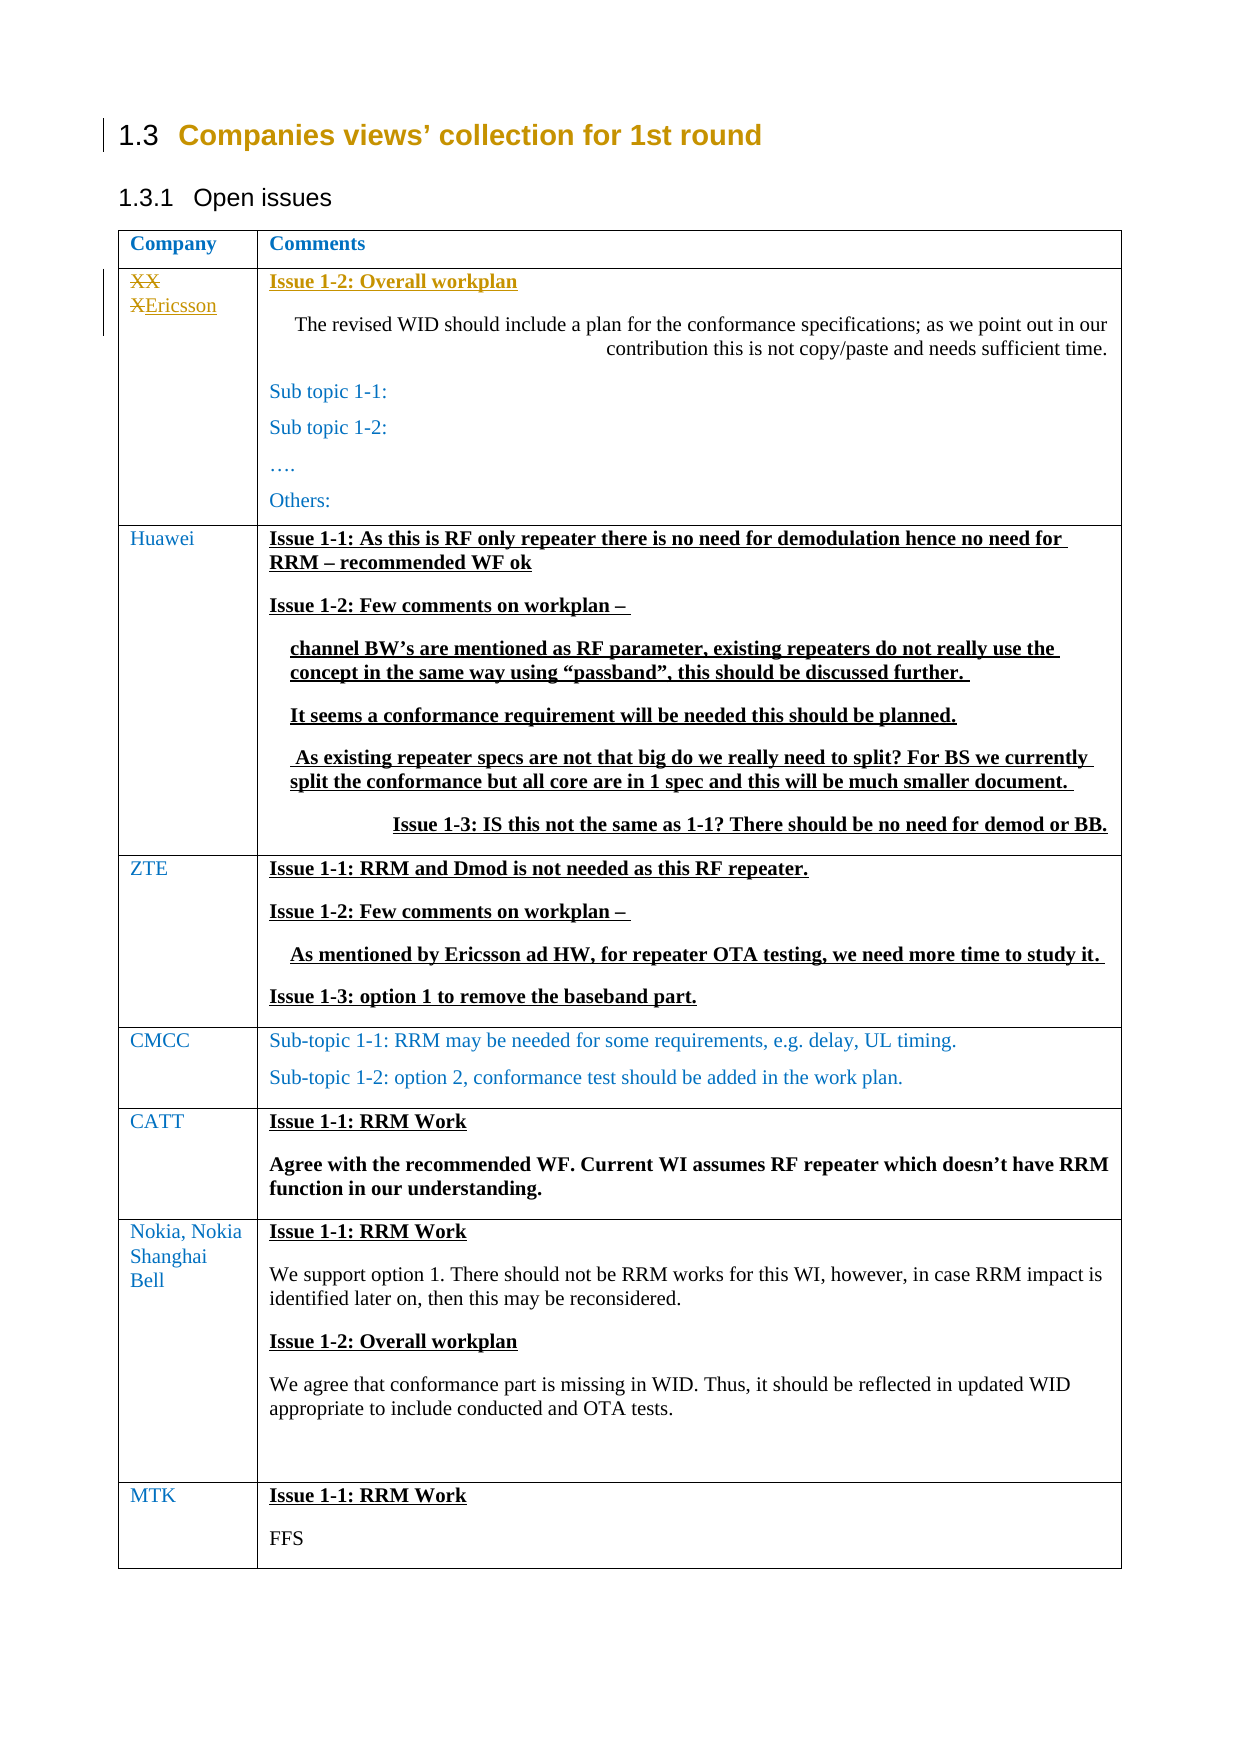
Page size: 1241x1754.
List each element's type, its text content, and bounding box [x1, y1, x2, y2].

table_header Comments [258, 231, 1121, 268]
table_cell [119, 526, 257, 855]
table_cell [119, 1109, 257, 1218]
table_cell [258, 1483, 1121, 1568]
table_cell [258, 269, 1121, 525]
table_cell [119, 269, 257, 525]
table_cell [119, 1220, 257, 1482]
table_cell [258, 1109, 1121, 1218]
table_cell [258, 1220, 1121, 1482]
table_cell [258, 526, 1121, 855]
subtitle Open issues [118, 183, 1122, 212]
table_header Company [119, 231, 257, 268]
table_cell [119, 856, 257, 1027]
table_cell [258, 1028, 1121, 1108]
subtitle Companies views’ collection for 1st round [118, 118, 1122, 152]
table_cell [119, 1028, 257, 1108]
table_cell [258, 856, 1121, 1027]
table_cell [119, 1483, 257, 1568]
